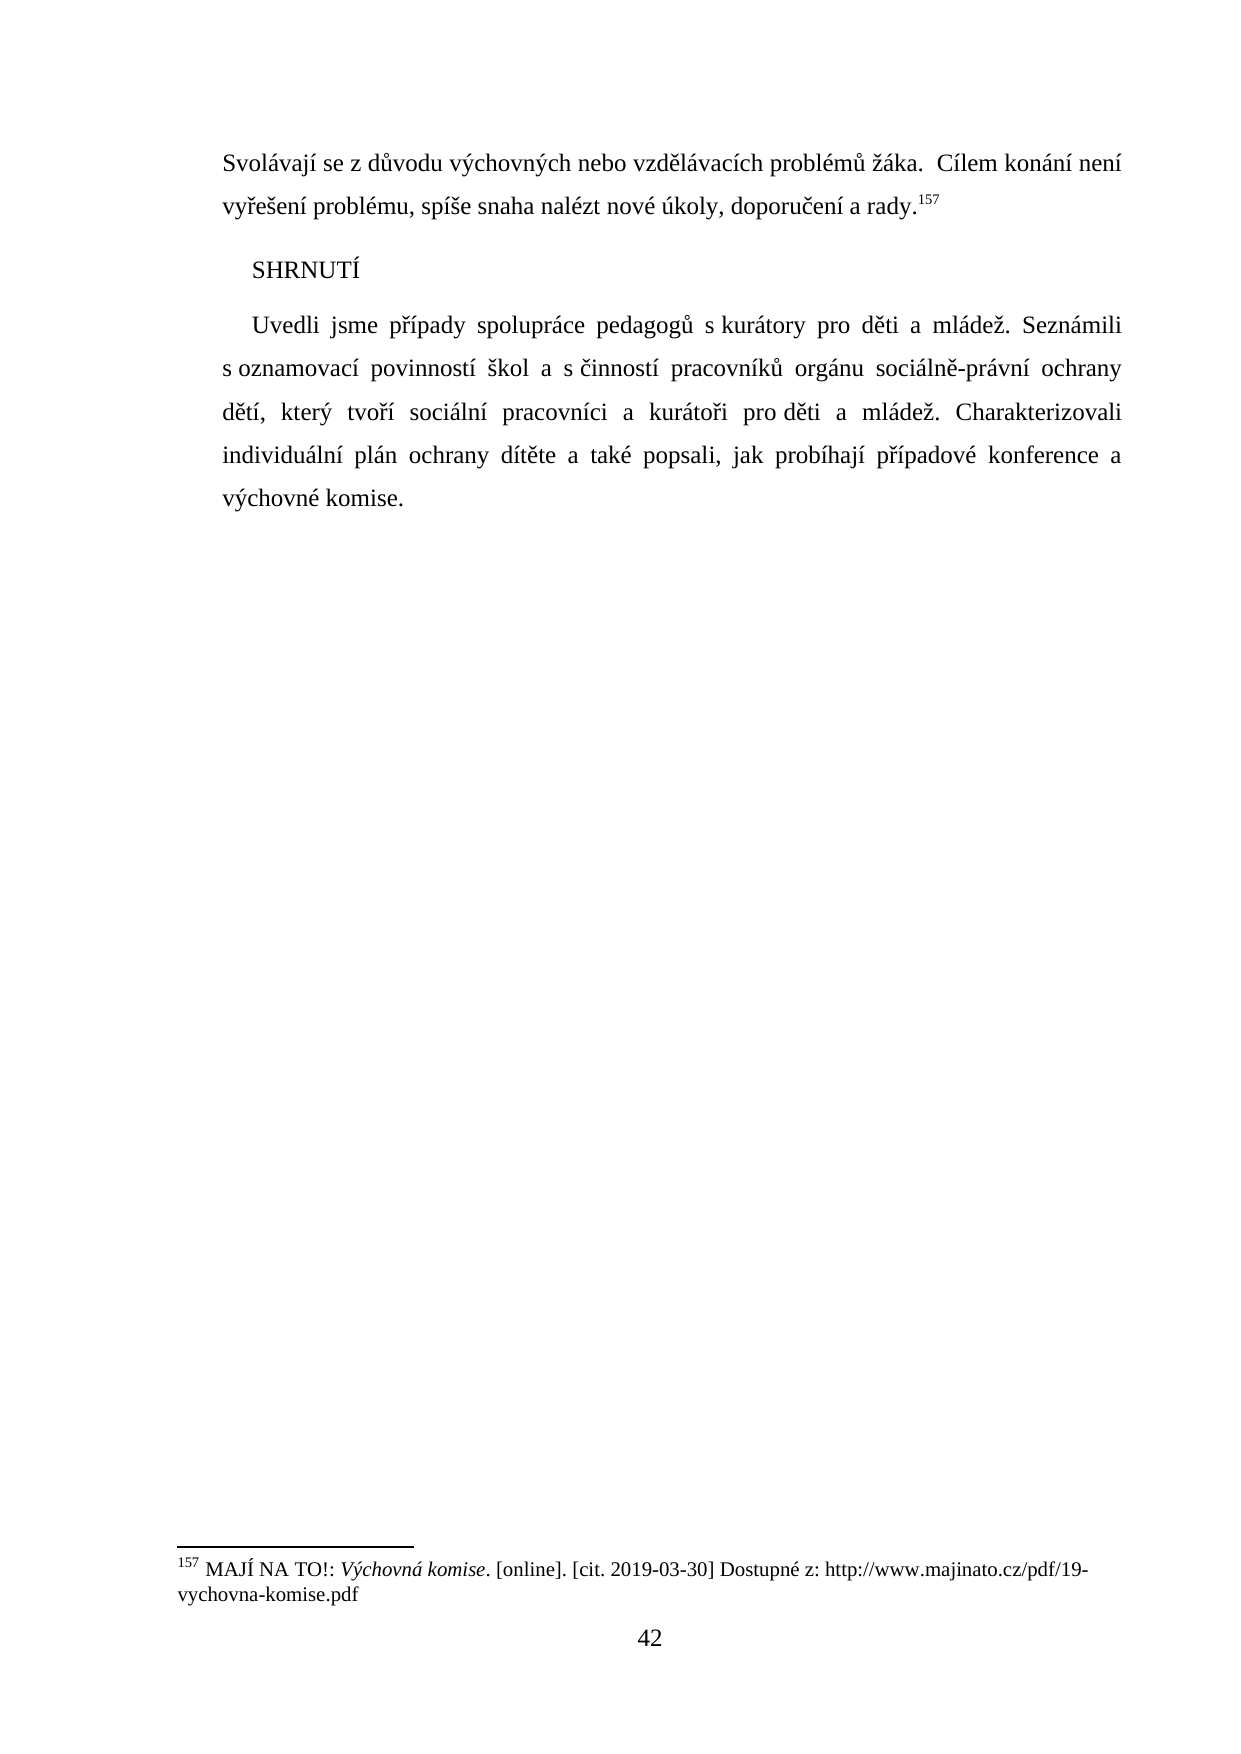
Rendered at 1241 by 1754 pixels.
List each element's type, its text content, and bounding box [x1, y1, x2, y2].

text SHRNUTÍ [222, 255, 1122, 283]
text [222, 148, 1122, 219]
text Uvedli jsme případy spolupráce pedagogů s kurátory pro děti a mládež. Seznámili s oznamovací povinností škol a s činností pracovníků orgánu sociálně-právní ochrany dětí, který tvoří sociální pracovníci a kurátoři pro děti a mládež. Charakterizovali individuální plán ochrany dítěte a také popsali, jak probíhají případové konference a výchovné komise. [222, 310, 1122, 512]
